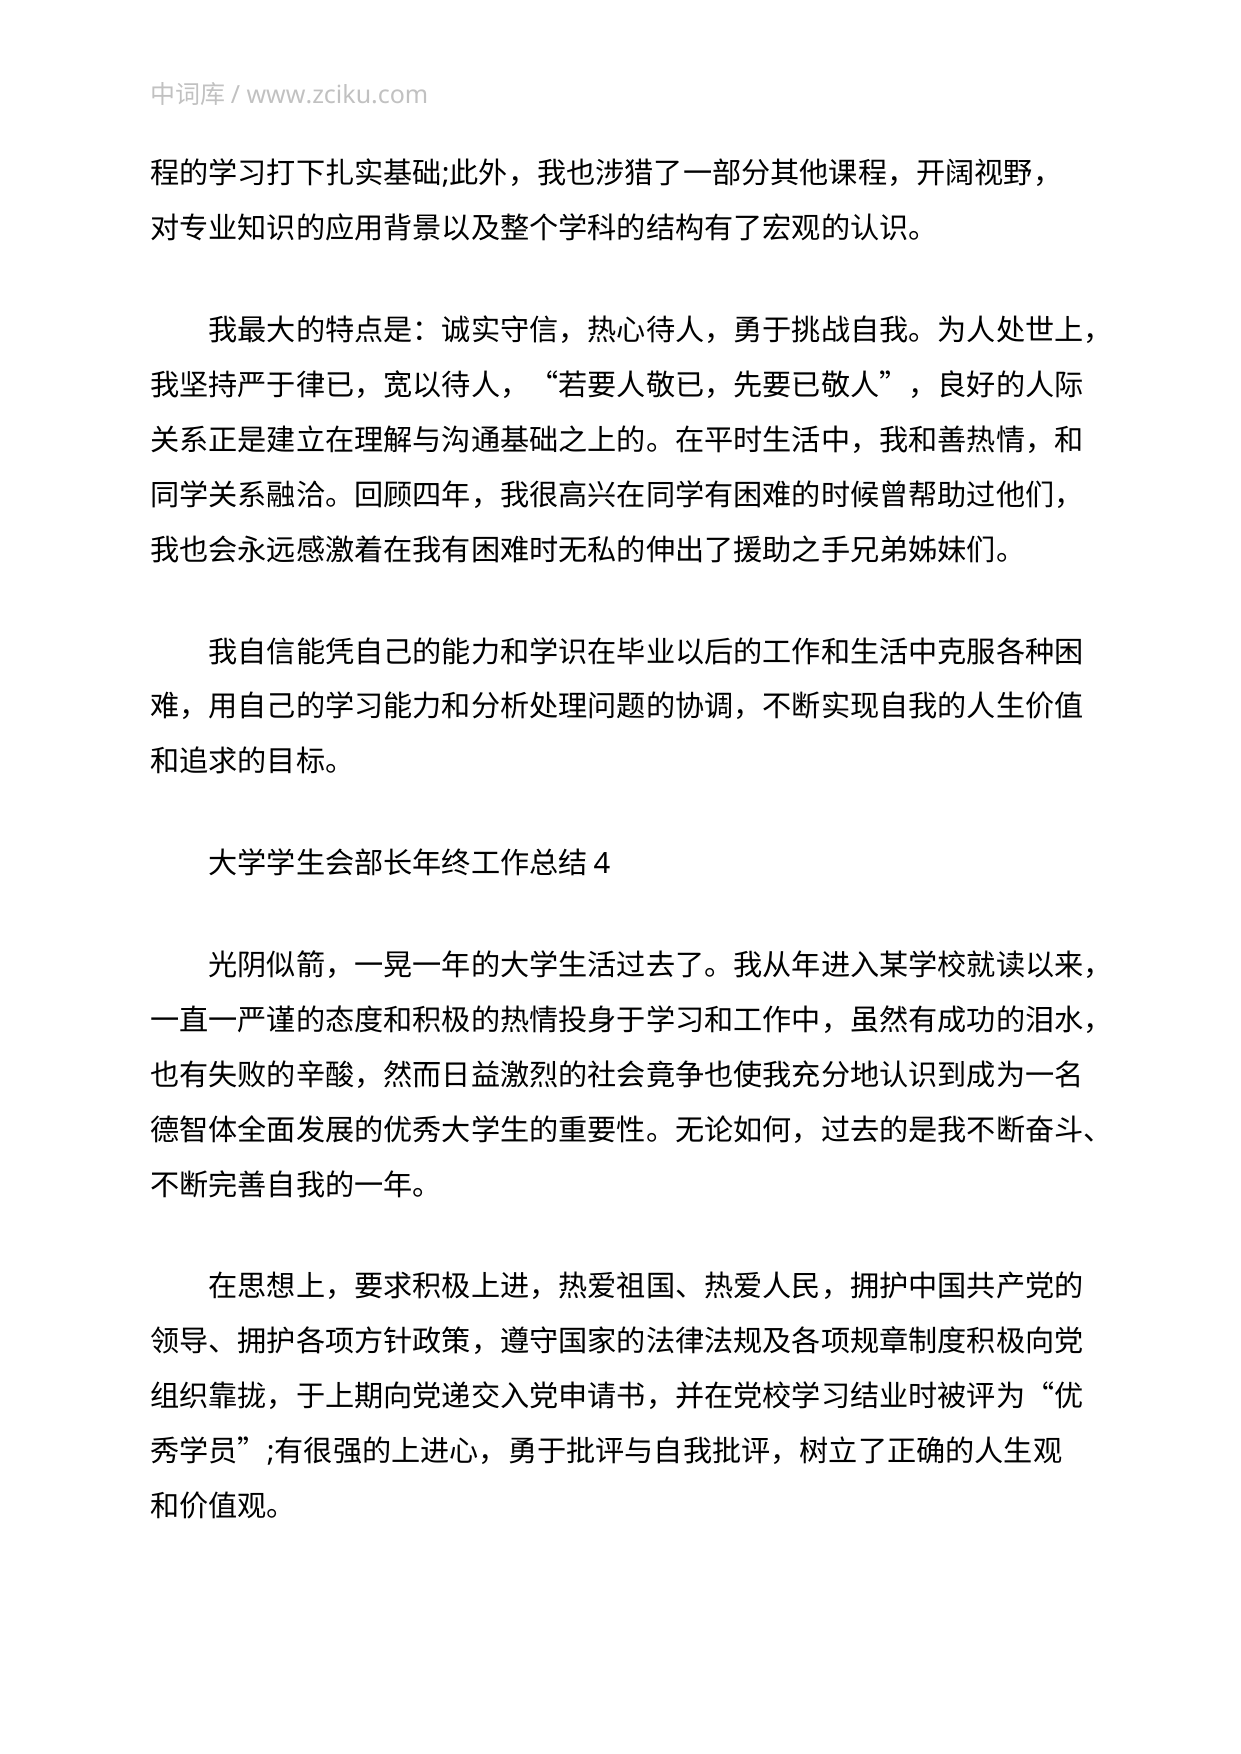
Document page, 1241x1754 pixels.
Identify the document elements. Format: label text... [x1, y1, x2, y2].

text 我自信能凭自己的能力和学识在毕业以后的工作和生活中克服各种困难，用自己的学习能力和分析处理问题的协调，不断实现自我的人生价值和追求的目标。 [150, 628, 1090, 780]
text 大学学生会部长年终工作总结4 [150, 840, 1090, 882]
text 我最大的特点是：诚实守信，热心待人，勇于挑战自我。为人处世上，我坚持严于律已，宽以待人，“若要人敬已，先要已敬人”，良好的人际关系正是建立在理解与沟通基础之上的。在平时生活中，我和善热情，和同学关系融洽。回顾四年，我很高兴在同学有困难的时候曾帮助过他们，我也会永远感激着在我有困难时无私的伸出了援助之手兄弟姊妹们。 [150, 307, 1090, 569]
text 光阴似箭，一晃一年的大学生活过去了。我从年进入某学校就读以来，一直一严谨的态度和积极的热情投身于学习和工作中，虽然有成功的泪水，也有失败的辛酸，然而日益激烈的社会竟争也使我充分地认识到成为一名德智体全面发展的优秀大学生的重要性。无论如何，过去的是我不断奋斗、不断完善自我的一年。 [150, 942, 1090, 1203]
text 在思想上，要求积极上进，热爱祖国、热爱人民，拥护中国共产党的领导、拥护各项方针政策，遵守国家的法律法规及各项规章制度积极向党组织靠拢，于上期向党递交入党申请书，并在党校学习结业时被评为“优秀学员”;有很强的上进心，勇于批评与自我批评，树立了正确的人生观和价值观。 [150, 1263, 1090, 1525]
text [150, 150, 1090, 247]
